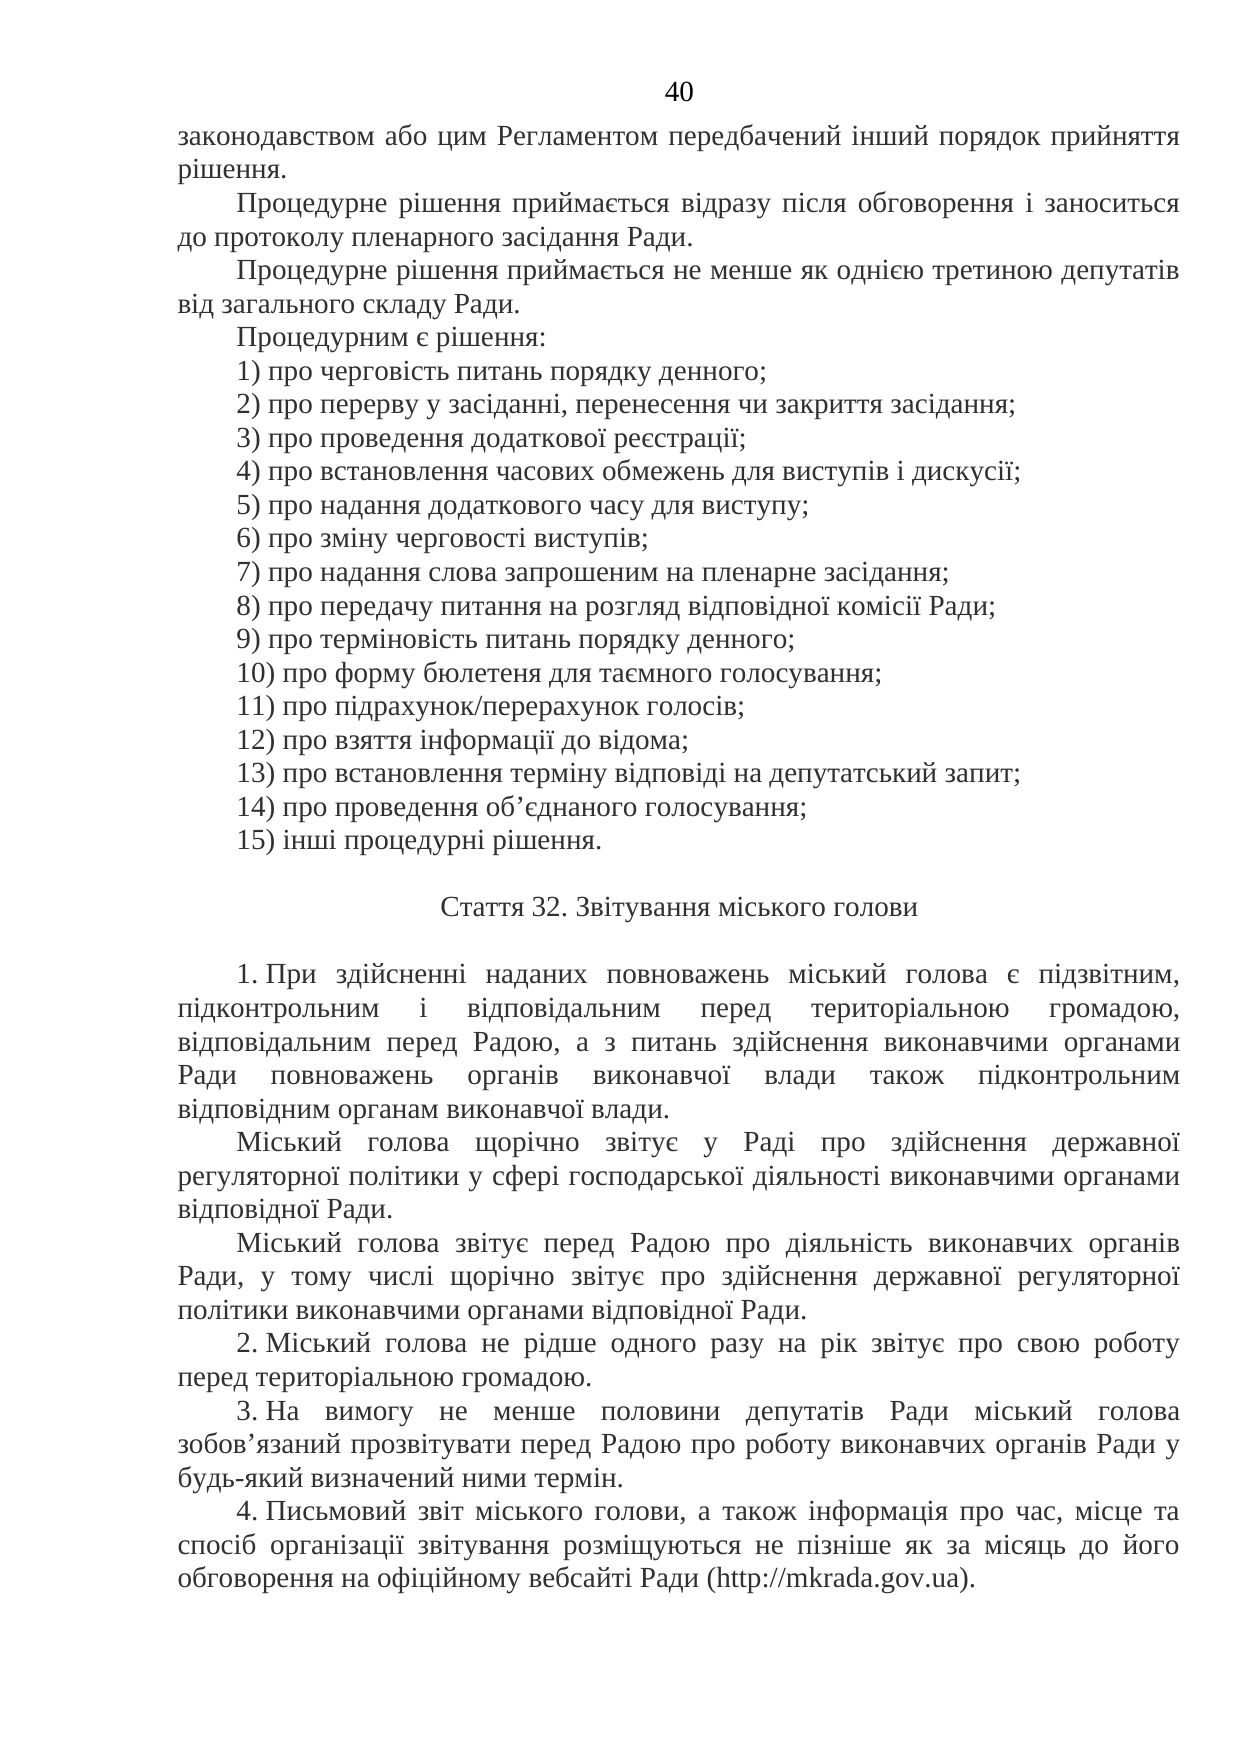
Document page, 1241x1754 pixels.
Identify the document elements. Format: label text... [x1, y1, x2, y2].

text 8) про передачу питання на розгляд відповідної комісії Ради; [177, 588, 1181, 621]
text 2) про перерву у засіданні, перенесення чи закриття засідання; [177, 386, 1181, 420]
text 2. Міський голова не рідше одного разу на рік звітує про свою роботу перед територіальною громадою. [177, 1326, 1181, 1393]
text 4. Письмовий звіт міського голови, а також інформація про час, місце та спосіб організації звітування розміщуються не пізніше як за місяць до його обговорення на офіційному вебсайті Ради (http://mkrada.gov.ua). [177, 1493, 1181, 1594]
text 14) про проведення об’єднаного голосування; [177, 789, 1181, 822]
text 1. При здійсненні наданих повноважень міський голова є підзвітним, підконтрольним і відповідальним перед територіальною громадою, відповідальним перед Радою, а з питань здійснення виконавчими органами Ради повноважень органів виконавчої влади також підконтрольним відповідним органам виконавчої влади. [177, 957, 1181, 1124]
text Стаття 32. Звітування міського голови [177, 889, 1181, 923]
text 6) про зміну черговості виступів; [177, 521, 1181, 554]
text 5) про надання додаткового часу для виступу; [177, 487, 1181, 521]
text 11) про підрахунок/перерахунок голосів; [177, 688, 1181, 722]
text 4) про встановлення часових обмежень для виступів і дискусії; [177, 453, 1181, 487]
text 3) про проведення додаткової реєстрації; [177, 420, 1181, 453]
text 15) інші процедурні рішення. [177, 822, 1181, 856]
text Міський голова щорічно звітує у Раді про здійснення державної регуляторної політики у сфері господарської діяльності виконавчими органами відповідної Ради. [177, 1124, 1181, 1225]
text Міський голова звітує перед Радою про діяльність виконавчих органів Ради, у тому числі щорічно звітує про здійснення державної регуляторної політики виконавчими органами відповідної Ради. [177, 1225, 1181, 1326]
text 9) про терміновість питань порядку денного; [177, 621, 1181, 655]
text 10) про форму бюлетеня для таємного голосування; [177, 655, 1181, 688]
text Процедурне рішення приймається відразу після обговорення і заноситься до протоколу пленарного засідання Ради. [177, 185, 1181, 252]
text 3. На вимогу не менше половини депутатів Ради міський голова зобов’язаний прозвітувати перед Радою про роботу виконавчих органів Ради у будь-який визначений ними термін. [177, 1393, 1181, 1493]
text Процедурне рішення приймається не менше як однією третиною депутатів від загального складу Ради. [177, 252, 1181, 319]
text 13) про встановлення терміну відповіді на депутатський запит; [177, 755, 1181, 789]
text Процедурним є рішення: [177, 319, 1181, 353]
text 7) про надання слова запрошеним на пленарне засідання; [177, 554, 1181, 588]
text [177, 118, 1181, 185]
text 12) про взяття інформації до відома; [177, 722, 1181, 755]
text 1) про черговість питань порядку денного; [177, 353, 1181, 386]
